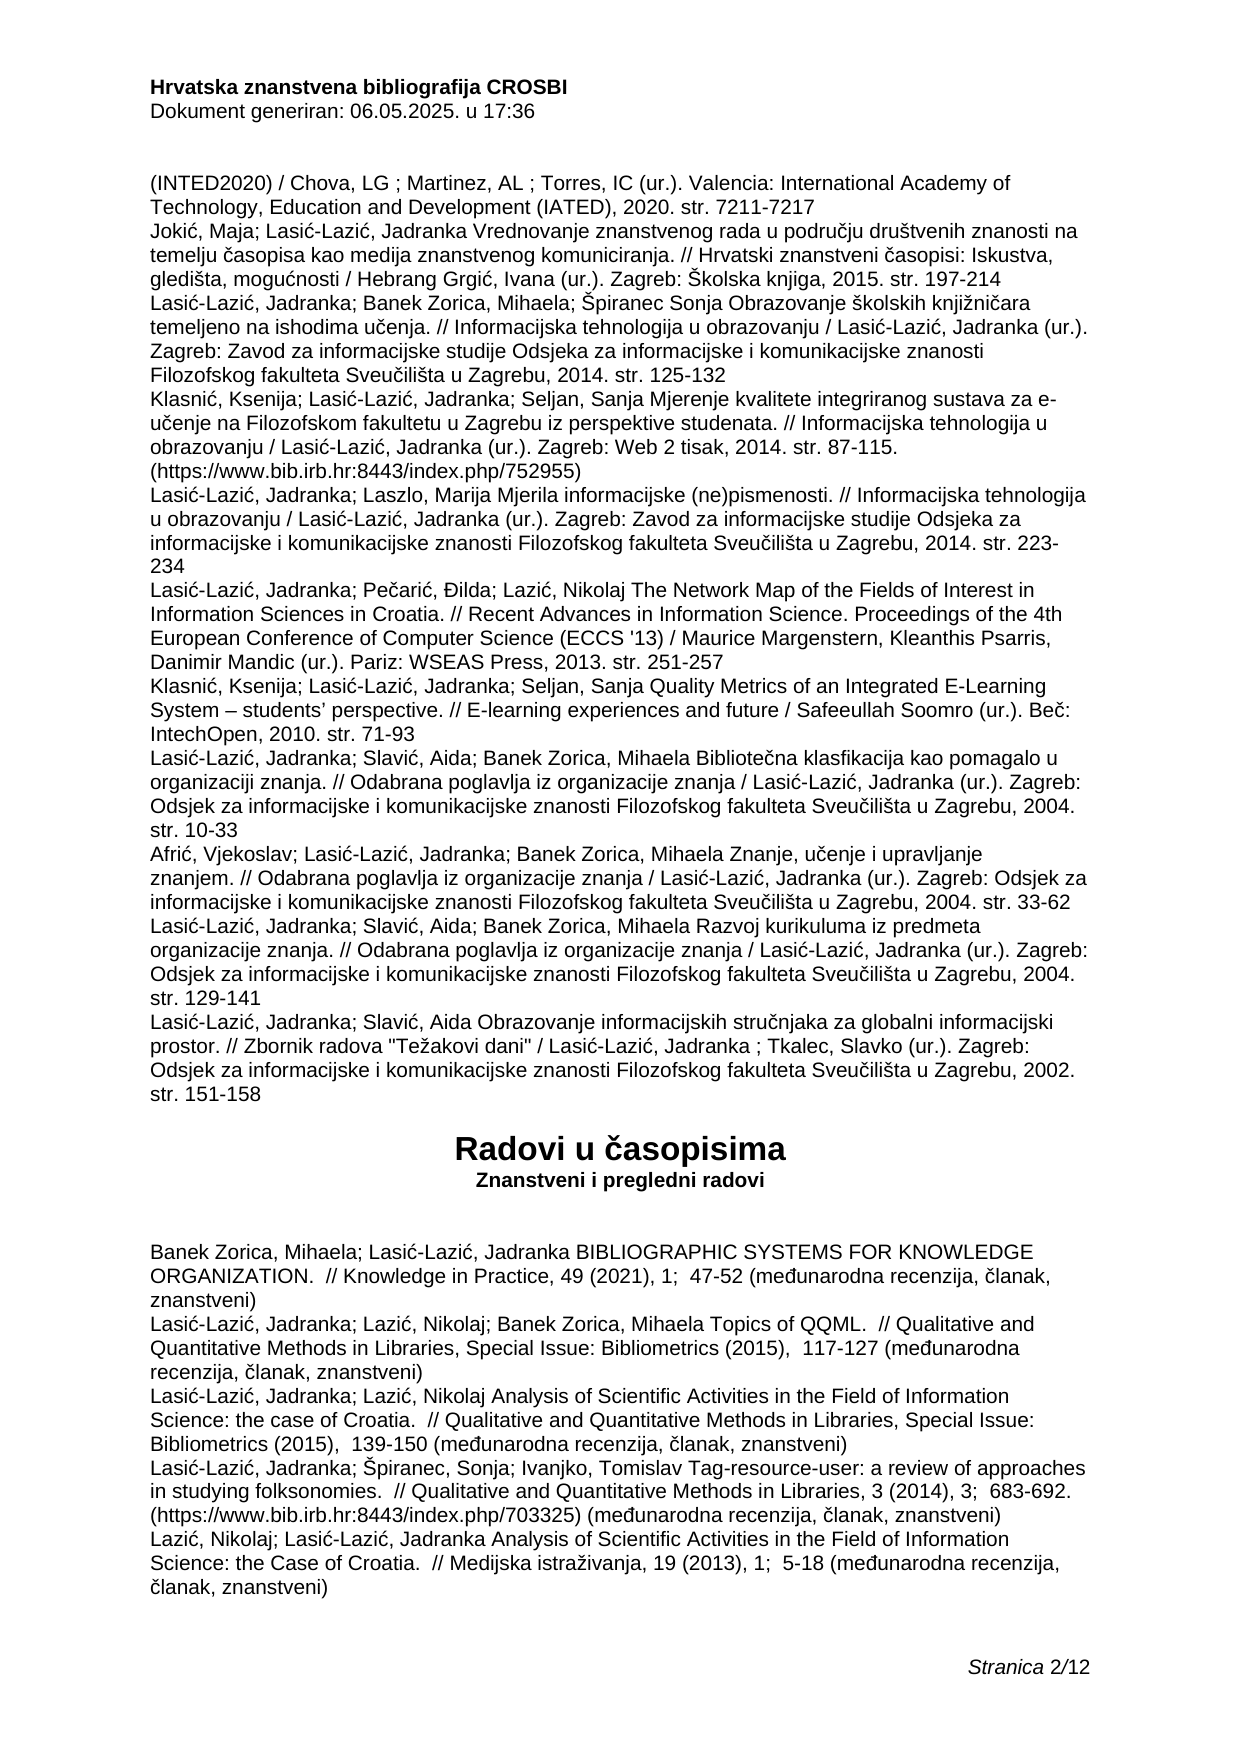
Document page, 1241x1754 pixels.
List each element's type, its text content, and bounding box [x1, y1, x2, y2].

subtitle Radovi u časopisima [150, 1129, 1090, 1168]
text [150, 171, 1090, 219]
text Lasić-Lazić, Jadranka; Banek Zorica, Mihaela; Špiranec Sonja [150, 291, 1090, 387]
text Lasić-Lazić, Jadranka; Lazić, Nikolaj [150, 1383, 1090, 1455]
text Klasnić, Ksenija; Lasić-Lazić, Jadranka; Seljan, Sanja [150, 674, 1090, 746]
text Klasnić, Ksenija; Lasić-Lazić, Jadranka; Seljan, Sanja [150, 387, 1090, 482]
text Lasić-Lazić, Jadranka; Laszlo, Marija [150, 482, 1090, 578]
text Afrić, Vjekoslav; Lasić-Lazić, Jadranka; Banek Zorica, Mihaela [150, 842, 1090, 914]
text Lasić-Lazić, Jadranka; Slavić, Aida; Banek Zorica, Mihaela [150, 914, 1090, 1009]
text Banek Zorica, Mihaela; Lasić-Lazić, Jadranka [150, 1240, 1090, 1312]
text Lasić-Lazić, Jadranka; Lazić, Nikolaj; Banek Zorica, Mihaela [150, 1312, 1090, 1383]
text Lasić-Lazić, Jadranka; Slavić, Aida; Banek Zorica, Mihaela [150, 746, 1090, 842]
text Lasić-Lazić, Jadranka; Pečarić, Đilda; Lazić, Nikolaj [150, 578, 1090, 674]
text Jokić, Maja; Lasić-Lazić, Jadranka [150, 219, 1090, 291]
text Lasić-Lazić, Jadranka; Slavić, Aida [150, 1009, 1090, 1105]
subtitle Znanstveni i pregledni radovi [150, 1168, 1090, 1192]
text Lasić-Lazić, Jadranka; Špiranec, Sonja; Ivanjko, Tomislav [150, 1455, 1090, 1527]
text Lazić, Nikolaj; Lasić-Lazić, Jadranka [150, 1527, 1090, 1599]
